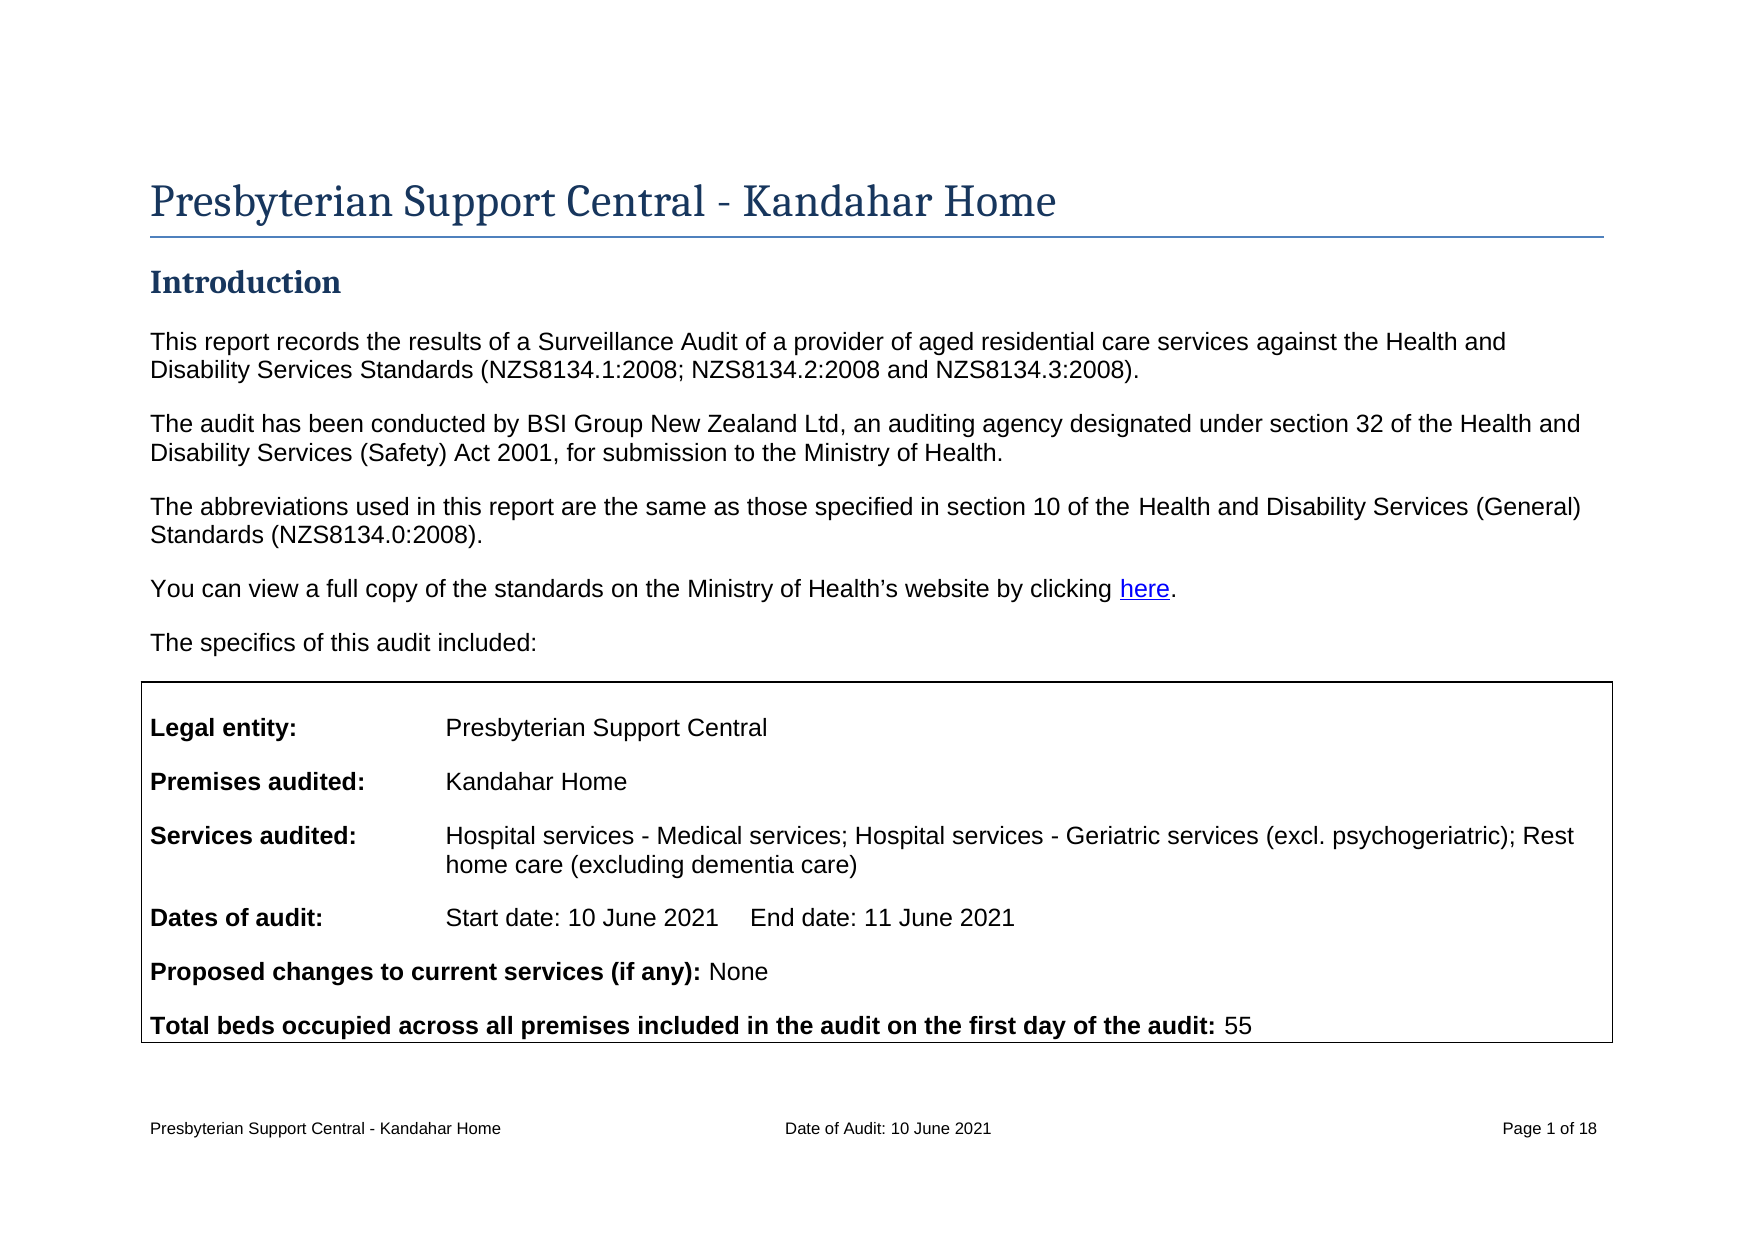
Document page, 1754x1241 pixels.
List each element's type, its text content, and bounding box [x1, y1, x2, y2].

text Services audited: Hospital services - Medical services; Hospital services - Geriatric services (excl. psychogeriatric); Rest home care (excluding dementia care) [142, 818, 1612, 878]
text Premises audited: Kandahar Home [142, 764, 1612, 796]
subtitle Introduction [150, 263, 1604, 301]
text This report records the results of a Surveillance Audit of a provider of aged residential care services against the Health and Disability Services Standards (NZS8134.1:2008; NZS8134.2:2008 and NZS8134.3:2008). [150, 326, 1604, 384]
text Total beds occupied across all premises included in the audit on the first day of the audit: 55 [142, 1008, 1612, 1042]
text You can view a full copy of the standards on the Ministry of Health’s website by clicking here. [150, 574, 1604, 603]
text The abbreviations used in this report are the same as those specified in section 10 of the Health and Disability Services (General) Standards (NZS8134.0:2008). [150, 491, 1604, 549]
subtitle Presbyterian Support Central - Kandahar Home [150, 175, 1604, 236]
text The specifics of this audit included: [150, 628, 1604, 656]
text Proposed changes to current services (if any): None [142, 954, 1612, 986]
text Legal entity: Presbyterian Support Central [150, 713, 1604, 742]
text The audit has been conducted by BSI Group New Zealand Ltd, an auditing agency designated under section 32 of the Health and Disability Services (Safety) Act 2001, for submission to the Ministry of Health. [150, 409, 1604, 466]
text Dates of audit: Start date: 10 June 2021 End date: 11 June 2021 [142, 900, 1612, 932]
